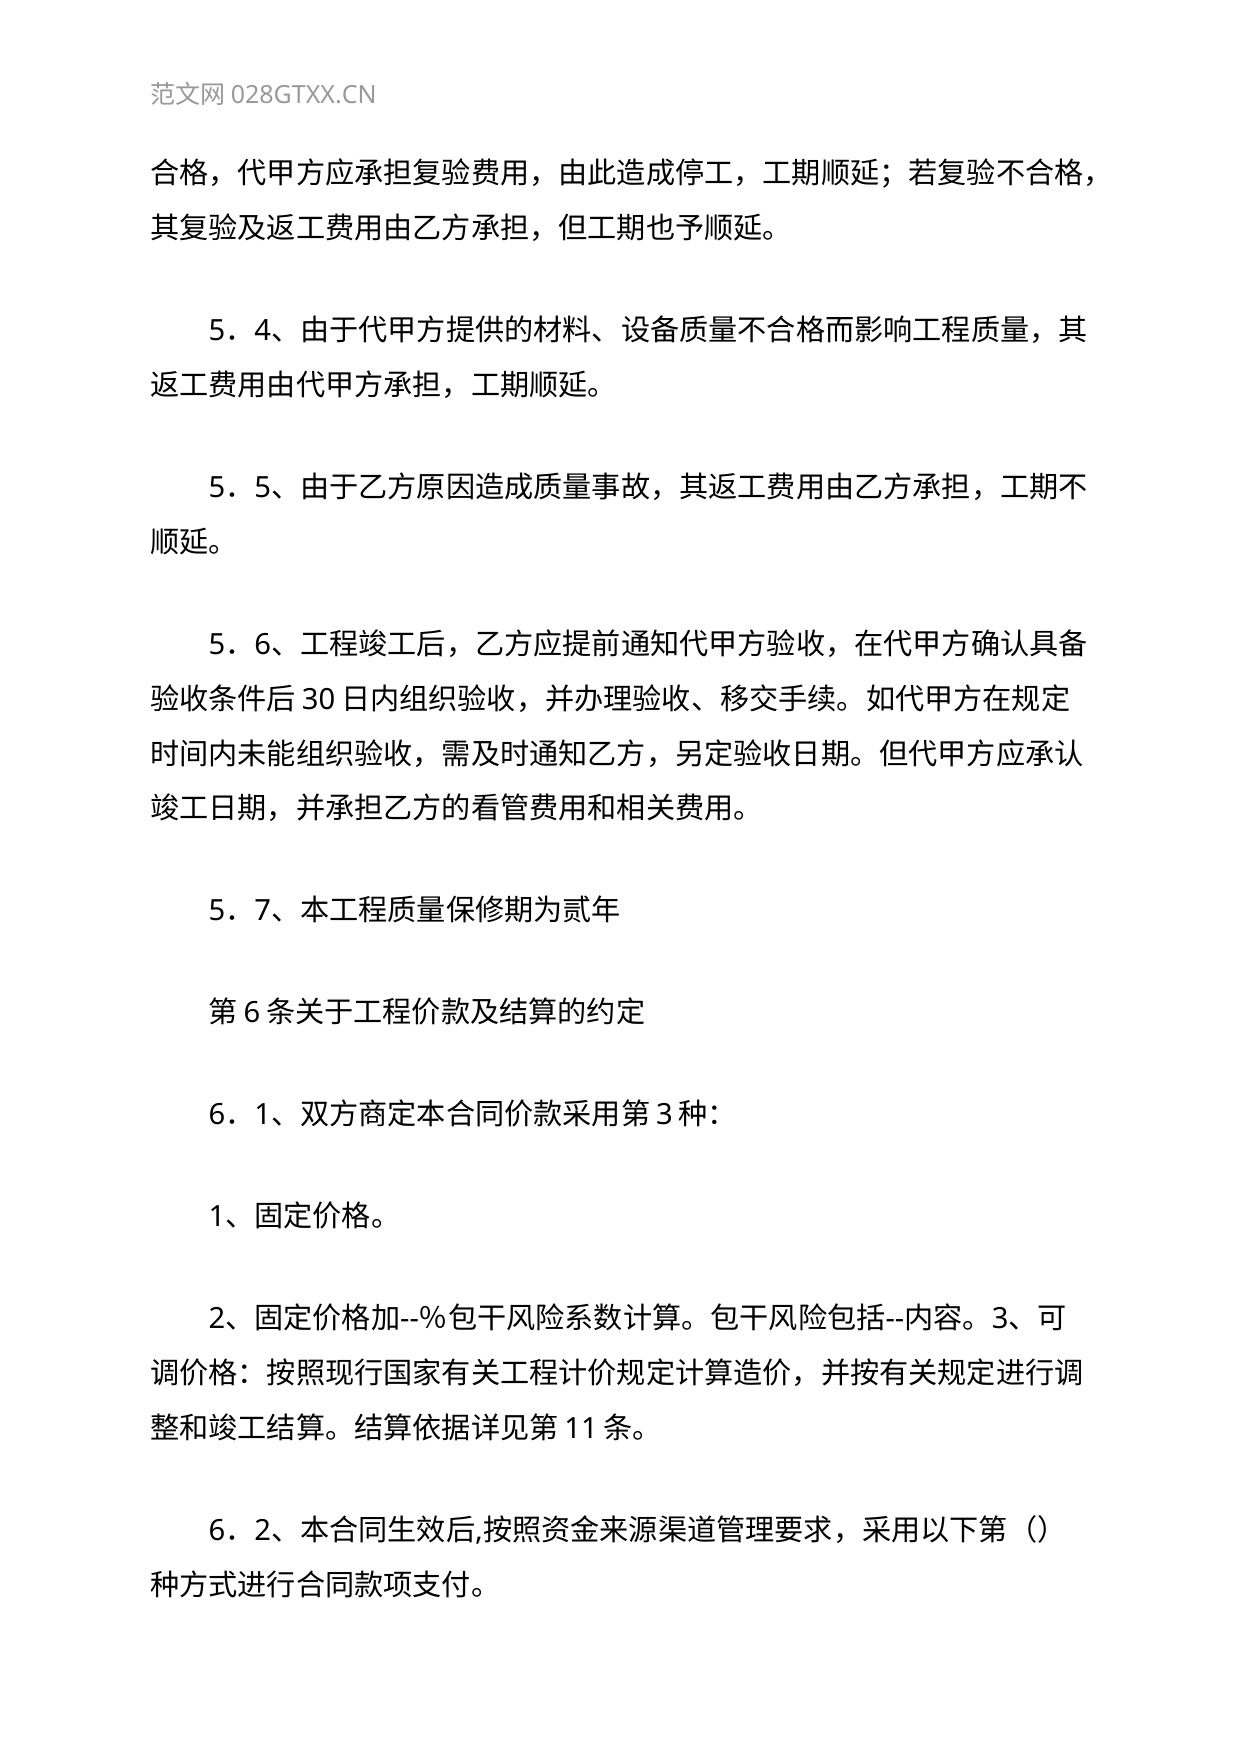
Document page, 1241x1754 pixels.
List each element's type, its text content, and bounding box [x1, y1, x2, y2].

text 6．2、本合同生效后,按照资金来源渠道管理要求，采用以下第（）种方式进行合同款项支付。 [150, 1507, 1090, 1604]
text 6．1、双方商定本合同价款采用第3种： [150, 1091, 1090, 1133]
text 1、固定价格。 [150, 1193, 1090, 1235]
text 5．7、本工程质量保修期为贰年 [150, 887, 1090, 929]
text 5．6、工程竣工后，乙方应提前通知代甲方验收，在代甲方确认具备验收条件后30日内组织验收，并办理验收、移交手续。如代甲方在规定时间内未能组织验收，需及时通知乙方，另定验收日期。但代甲方应承认竣工日期，并承担乙方的看管费用和相关费用。 [150, 620, 1090, 827]
text 2、固定价格加--％包干风险系数计算。包干风险包括--内容。3、可调价格：按照现行国家有关工程计价规定计算造价，并按有关规定进行调整和竣工结算。结算依据详见第11条。 [150, 1295, 1090, 1447]
text 5．5、由于乙方原因造成质量事故，其返工费用由乙方承担，工期不顺延。 [150, 463, 1090, 561]
text 第6条关于工程价款及结算的约定 [150, 989, 1090, 1031]
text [150, 150, 1090, 247]
text 5．4、由于代甲方提供的材料、设备质量不合格而影响工程质量，其返工费用由代甲方承担，工期顺延。 [150, 307, 1090, 404]
